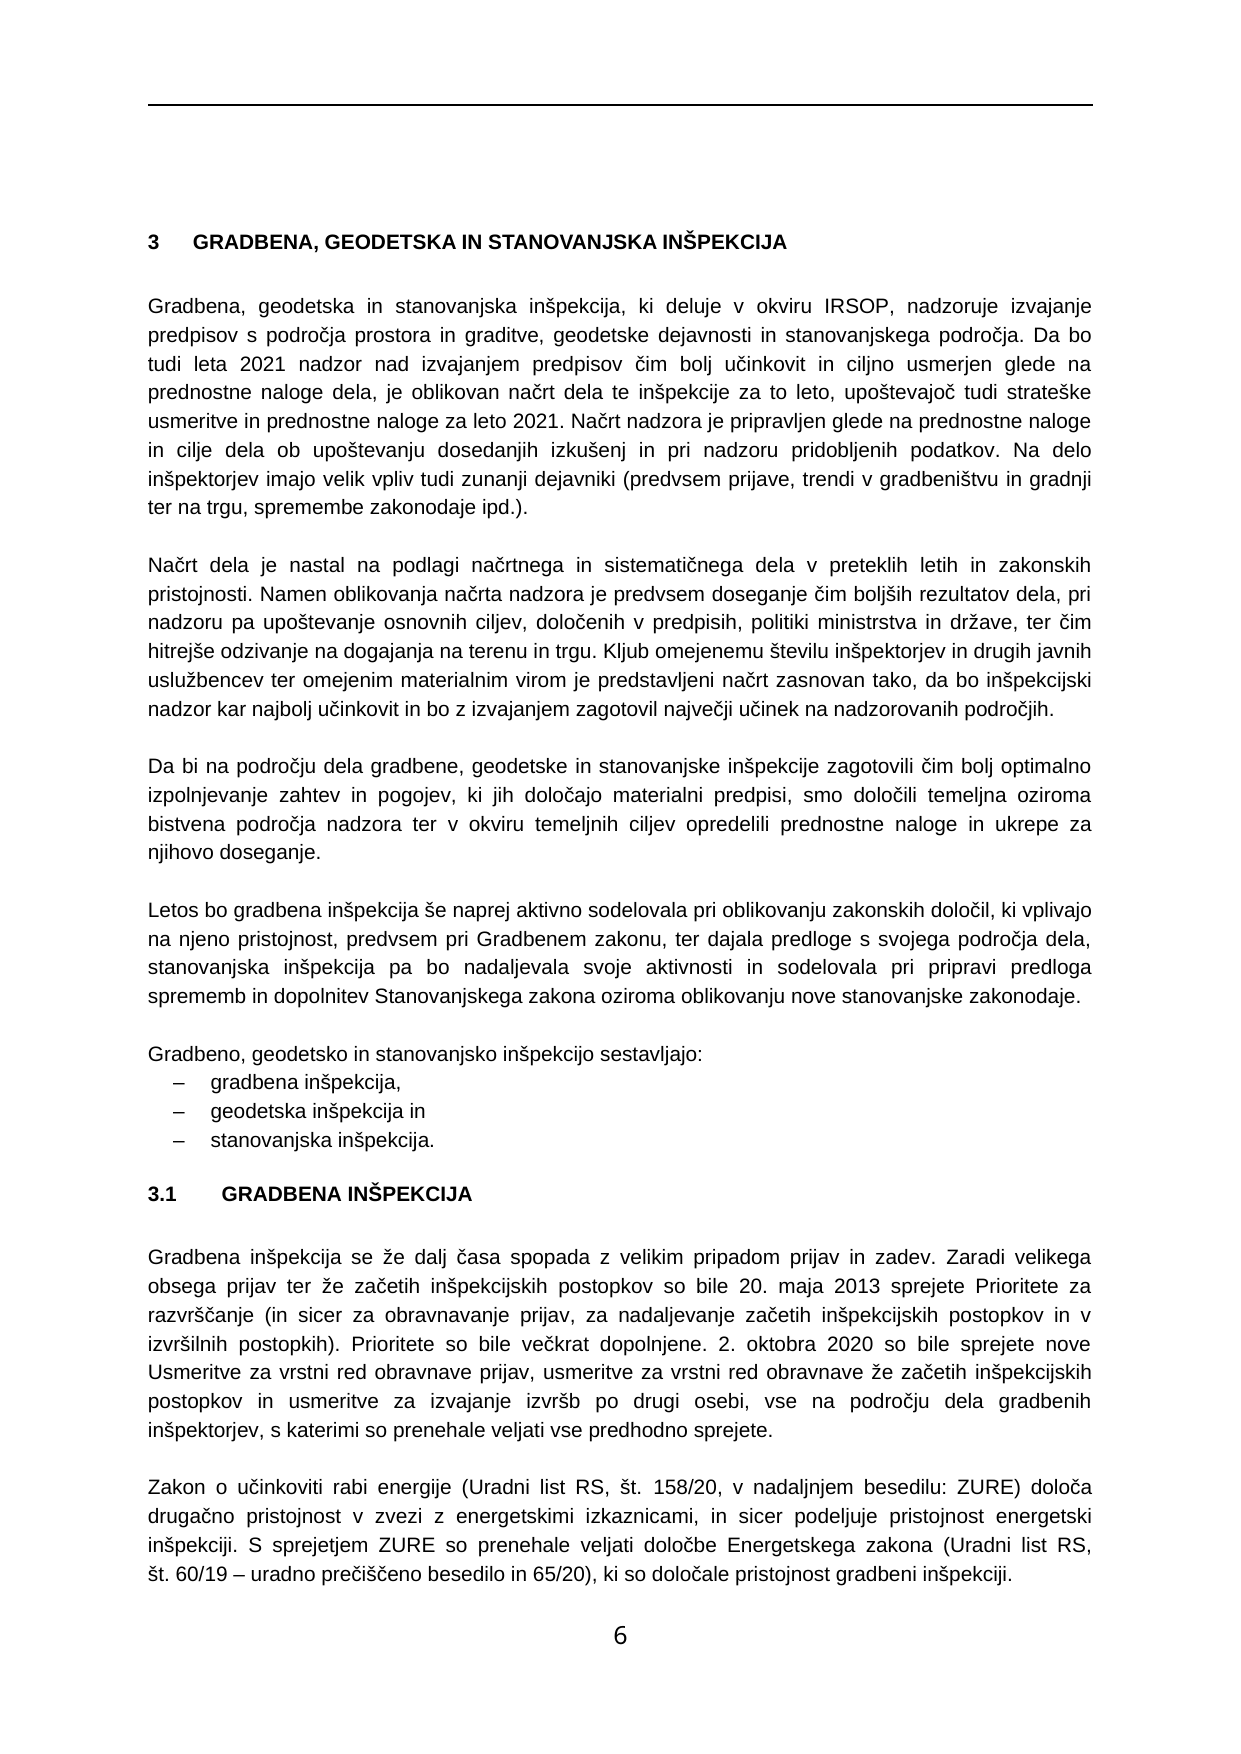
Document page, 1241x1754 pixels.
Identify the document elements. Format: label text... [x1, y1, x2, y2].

subtitle GRADBENA, GEODETSKA IN STANOVANJSKA INŠPEKCIJA [148, 230, 1093, 254]
text Zakon o učinkoviti rabi energije (Uradni list RS, št. 158/20, v nadaljnjem besedilu: ZURE) določa drugačno pristojnost v zvezi z energetskimi izkaznicami, in sicer podeljuje pristojnost energetski inšpekciji. S sprejetjem ZURE so prenehale veljati določbe Energetskega zakona (Uradni list RS, št. 60/19 – uradno prečiščeno besedilo in 65/20), ki so določale pristojnost gradbeni inšpekciji. [148, 1475, 1093, 1585]
list geodetska inšpekcija in [173, 1099, 1093, 1123]
subtitle GRADBENA INŠPEKCIJA [148, 1181, 1093, 1205]
text Gradbena, geodetska in stanovanjska inšpekcija, ki deluje v okviru IRSOP, nadzoruje izvajanje predpisov s področja prostora in graditve, geodetske dejavnosti in stanovanjskega področja. Da bo tudi leta 2021 nadzor nad izvajanjem predpisov čim bolj učinkovit in ciljno usmerjen glede na prednostne naloge dela, je oblikovan načrt dela te inšpekcije za to leto, upoštevajoč tudi strateške usmeritve in prednostne naloge za leto 2021. Načrt nadzora je pripravljen glede na prednostne naloge in cilje dela ob upoštevanju dosedanjih izkušenj in pri nadzoru pridobljenih podatkov. Na delo inšpektorjev imajo velik vpliv tudi zunanji dejavniki (predvsem prijave, trendi v gradbeništvu in gradnji ter na trgu, spremembe zakonodaje ipd.). [148, 294, 1093, 519]
list gradbena inšpekcija, [173, 1070, 1093, 1094]
text Načrt dela je nastal na podlagi načrtnega in sistematičnega dela v preteklih letih in zakonskih pristojnosti. Namen oblikovanja načrta nadzora je predvsem doseganje čim boljših rezultatov dela, pri nadzoru pa upoštevanje osnovnih ciljev, določenih v predpisih, politiki ministrstva in države, ter čim hitrejše odzivanje na dogajanja na terenu in trgu. Kljub omejenemu številu inšpektorjev in drugih javnih uslužbencev ter omejenim materialnim virom je predstavljeni načrt zasnovan tako, da bo inšpekcijski nadzor kar najbolj učinkovit in bo z izvajanjem zagotovil največji učinek na nadzorovanih področjih. [148, 553, 1093, 720]
list stanovanjska inšpekcija. [173, 1128, 1093, 1152]
text Gradbena inšpekcija se že dalj časa spopada z velikim pripadom prijav in zadev. Zaradi velikega obsega prijav ter že začetih inšpekcijskih postopkov so bile 20. maja 2013 sprejete Prioritete za razvrščanje (in sicer za obravnavanje prijav, za nadaljevanje začetih inšpekcijskih postopkov in v izvršilnih postopkih). Prioritete so bile večkrat dopolnjene. 2. oktobra 2020 so bile sprejete nove Usmeritve za vrstni red obravnave prijav, usmeritve za vrstni red obravnave že začetih inšpekcijskih postopkov in usmeritve za izvajanje izvršb po drugi osebi, vse na področju dela gradbenih inšpektorjev, s katerimi so prenehale veljati vse predhodno sprejete. [148, 1245, 1093, 1442]
text Gradbeno, geodetsko in stanovanjsko inšpekcijo sestavljajo: [148, 1041, 1093, 1065]
text Da bi na področju dela gradbene, geodetske in stanovanjske inšpekcije zagotovili čim bolj optimalno izpolnjevanje zahtev in pogojev, ki jih določajo materialni predpisi, smo določili temeljna oziroma bistvena področja nadzora ter v okviru temeljnih ciljev opredelili prednostne naloge in ukrepe za njihovo doseganje. [148, 754, 1093, 864]
text Letos bo gradbena inšpekcija še naprej aktivno sodelovala pri oblikovanju zakonskih določil, ki vplivajo na njeno pristojnost, predvsem pri Gradbenem zakonu, ter dajala predloge s svojega področja dela, stanovanjska inšpekcija pa bo nadaljevala svoje aktivnosti in sodelovala pri pripravi predloga sprememb in dopolnitev Stanovanjskega zakona oziroma oblikovanju nove stanovanjske zakonodaje. [148, 898, 1093, 1008]
